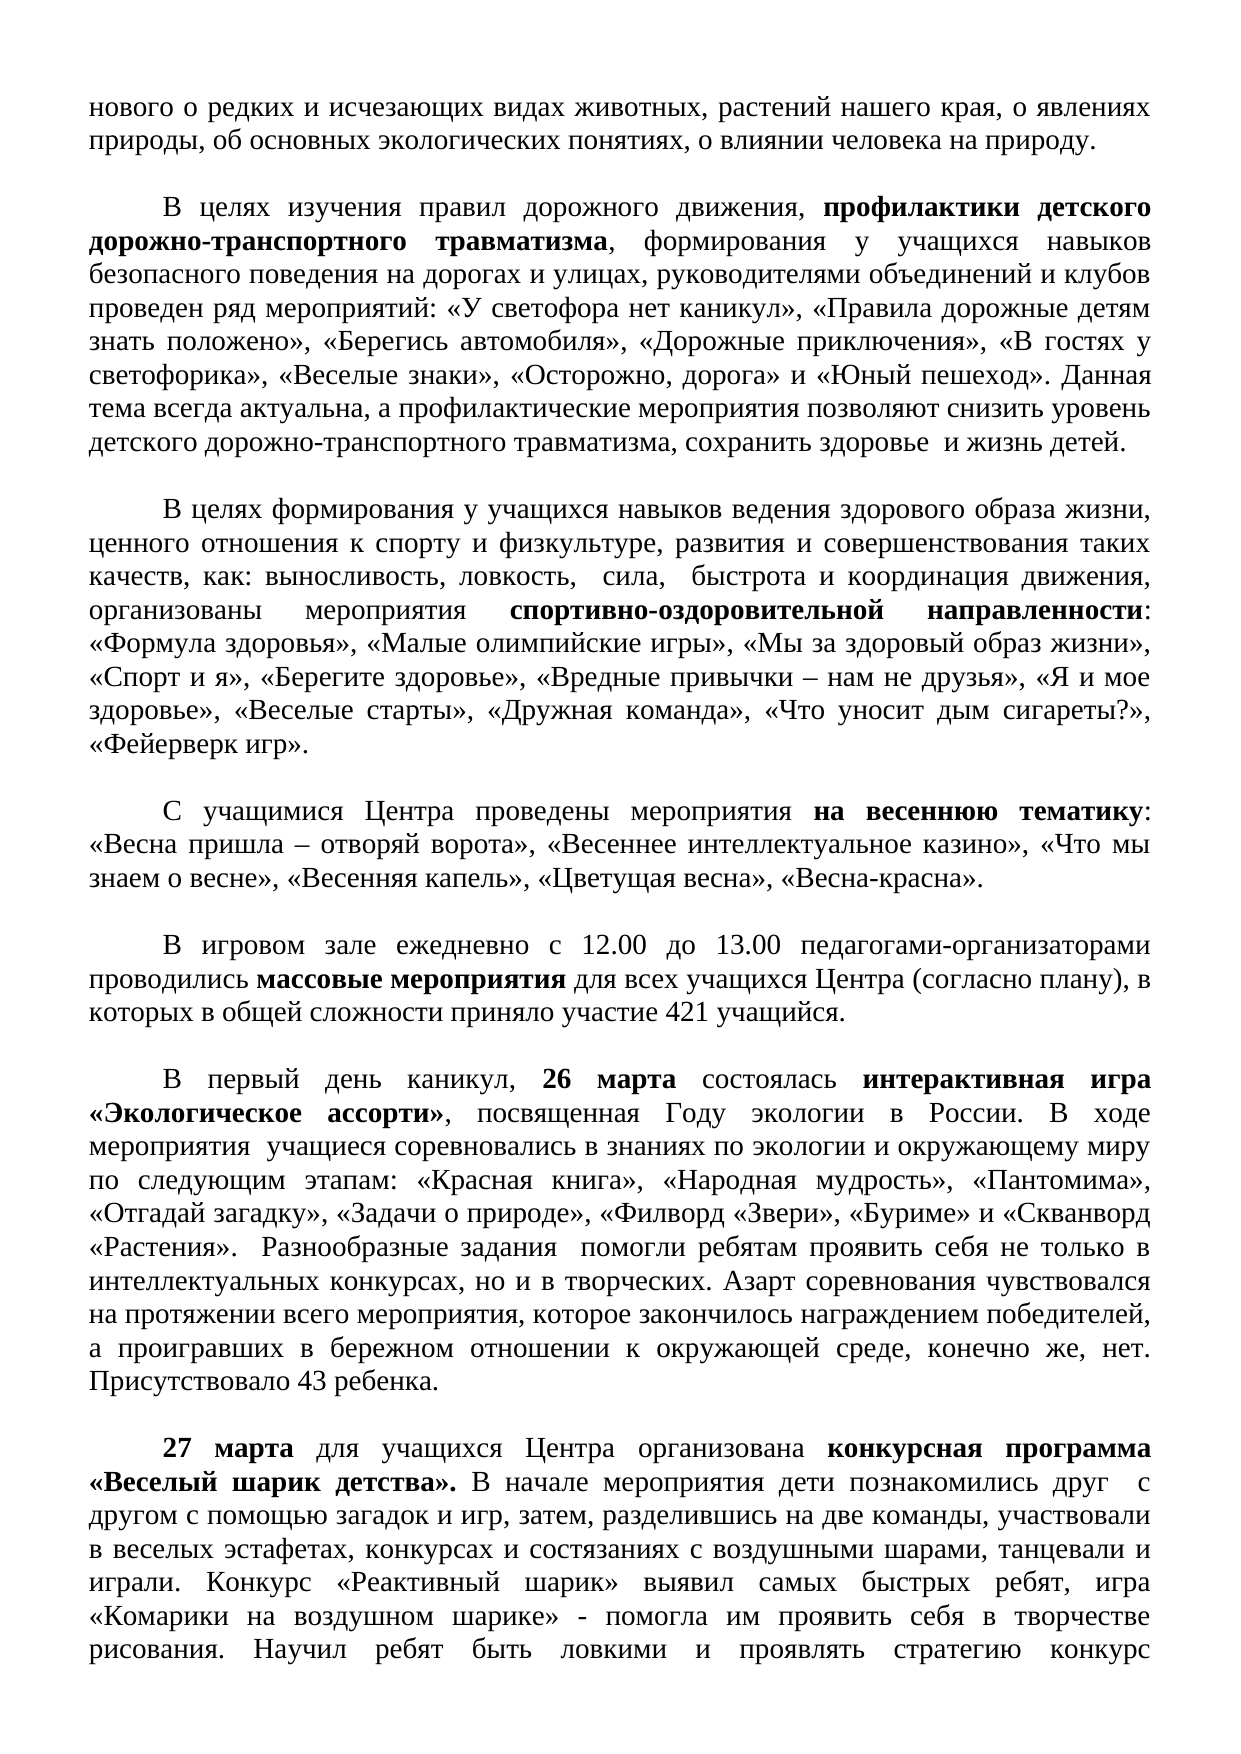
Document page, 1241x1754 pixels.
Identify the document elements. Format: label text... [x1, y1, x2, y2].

text В игровом зале ежедневно с 12.00 до 13.00 педагогами-организаторами проводились массовые мероприятия для всех учащихся Центра (согласно плану), в которых в общей сложности приняло участие 421 учащийся. [89, 927, 1152, 1028]
text С учащимися Центра проведены мероприятия на весеннюю тематику: «Весна пришла – отворяй ворота», «Весеннее интеллектуальное казино», «Что мы знаем о весне», «Весенняя капель», «Цветущая весна», «Весна-красна». [89, 793, 1152, 894]
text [89, 89, 1152, 156]
text В целях изучения правил дорожного движения, профилактики детского дорожно-транспортного травматизма, формирования у учащихся навыков безопасного поведения на дорогах и улицах, руководителями объединений и клубов проведен ряд мероприятий: «У светофора нет каникул», «Правила дорожные детям знать положено», «Берегись автомобиля», «Дорожные приключения», «В гостях у светофорика», «Веселые знаки», «Осторожно, дорога» и «Юный пешеход». Данная тема всегда актуальна, а профилактические мероприятия позволяют снизить уровень детского дорожно-транспортного травматизма, сохранить здоровье и жизнь детей. [89, 189, 1152, 458]
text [89, 1531, 1152, 1598]
text В первый день каникул, 26 марта состоялась интерактивная игра «Экологическое ассорти», посвященная Году экологии в России. В ходе мероприятия учащиеся соревновались в знаниях по экологии и окружающему миру по следующим этапам: «Красная книга», «Народная мудрость», «Пантомима», «Отгадай загадку», «Задачи о природе», «Филворд «Звери», «Буриме» и «Скванворд «Растения». Разнообразные задания помогли ребятам проявить себя не только в интеллектуальных конкурсах, но и в творческих. Азарт соревнования чувствовался на протяжении всего мероприятия, которое закончилось награждением победителей, а проигравших в бережном отношении к окружающей среде, конечно же, нет. Присутствовало 43 ребенка. [89, 1061, 1152, 1397]
text В целях формирования у учащихся навыков ведения здорового образа жизни, ценного отношения к спорту и физкультуре, развития и совершенствования таких качеств, как: выносливость, ловкость, сила, быстрота и координация движения, организованы мероприятия спортивно-оздоровительной направленности: «Формула здоровья», «Малые олимпийские игры», «Мы за здоровый образ жизни», «Спорт и я», «Берегите здоровье», «Вредные привычки – нам не друзья», «Я и мое здоровье», «Веселые старты», «Дружная команда», «Что уносит дым сигареты?», «Фейерверк игр». [89, 491, 1152, 759]
